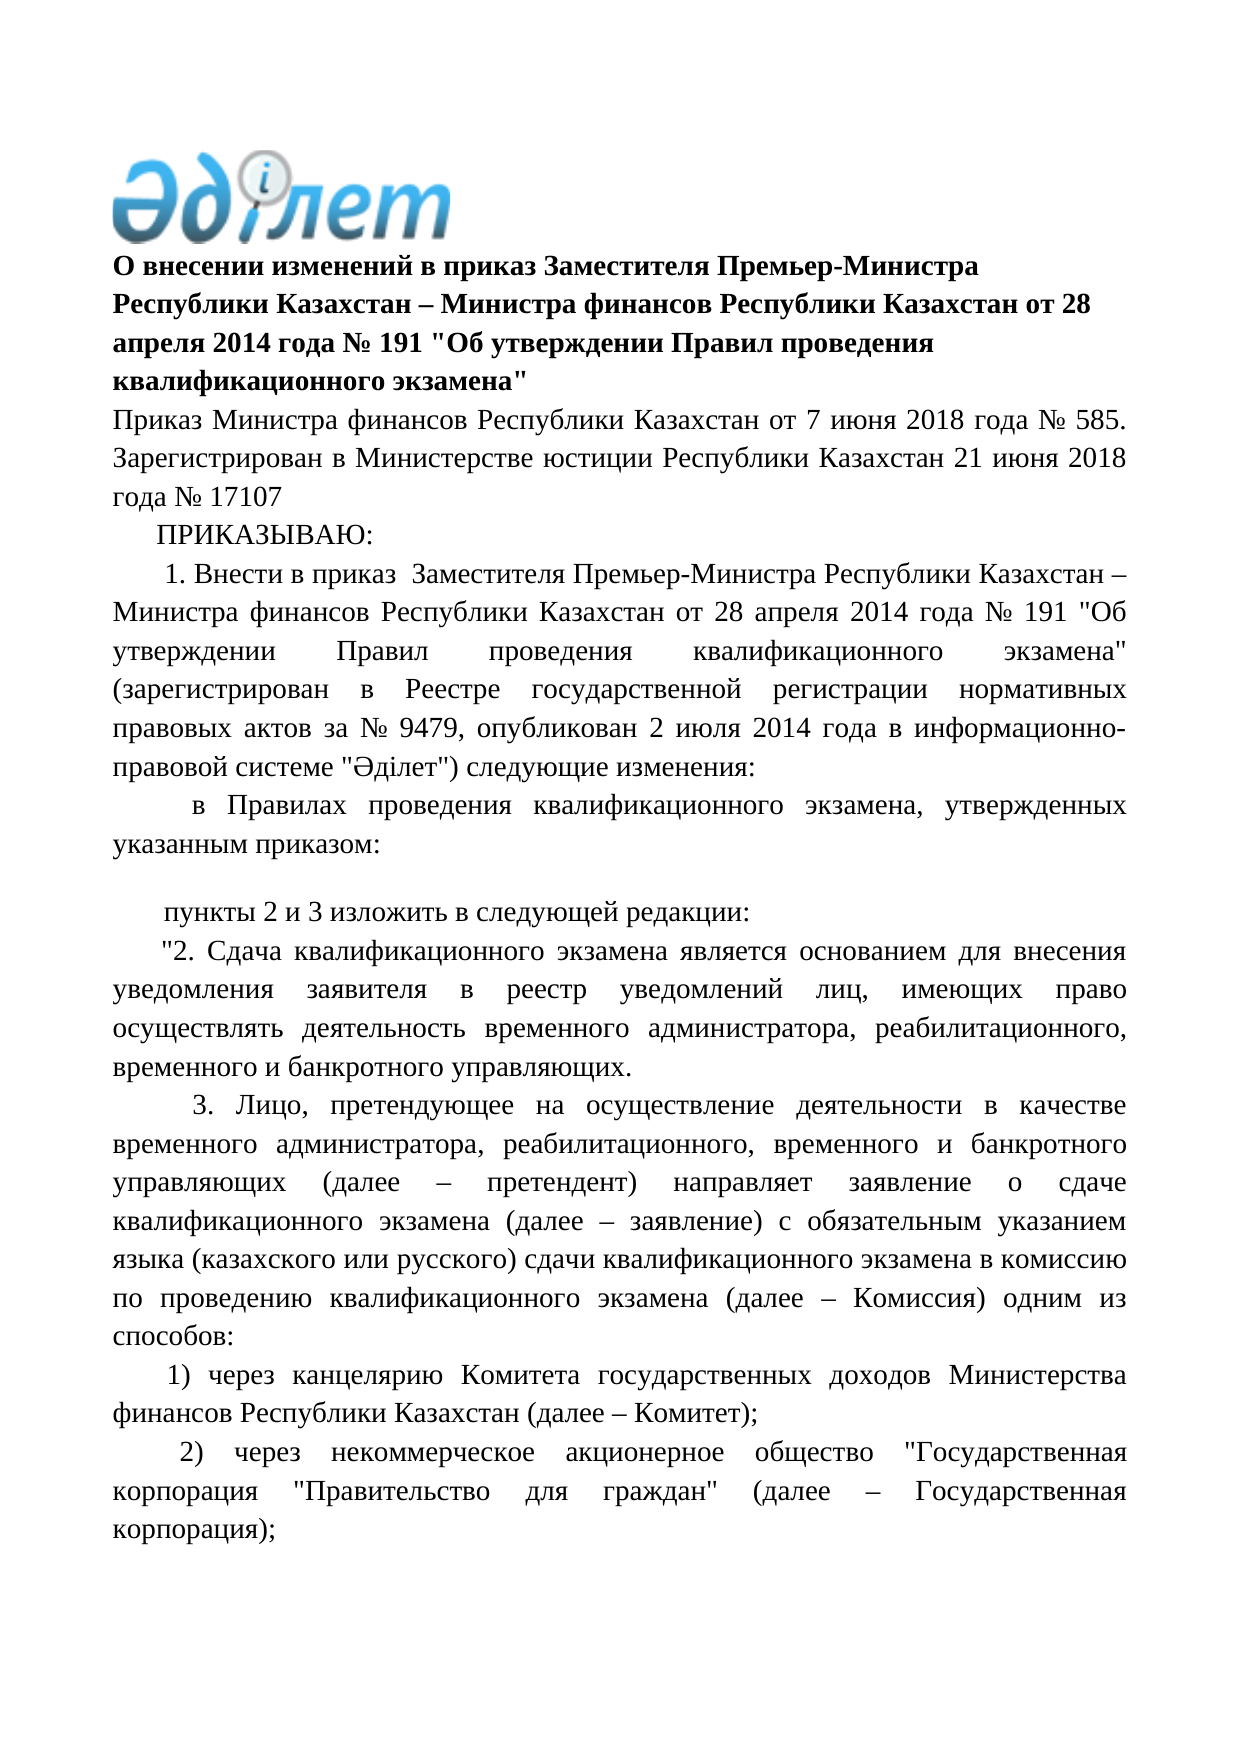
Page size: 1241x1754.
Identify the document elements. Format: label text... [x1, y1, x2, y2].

text Приказ Министра финансов Республики Казахстан от 7 июня 2018 года № 585. Зарегистрирован в Министерстве юстиции Республики Казахстан 21 июня 2018 года № 17107 [112, 402, 1128, 512]
text 1. Внести в приказ Заместителя Премьер-Министра Республики Казахстан – Министра финансов Республики Казахстан от 28 апреля 2014 года № 191 "Об утверждении Правил проведения квалификационного экзамена" (зарегистрирован в Реестре государственной регистрации нормативных правовых актов за № 9479, опубликован 2 июля 2014 года в информационно-правовой системе "Әділет") следующие изменения: [112, 556, 1128, 782]
text ПРИКАЗЫВАЮ: [112, 517, 1128, 551]
text 1) через канцелярию Комитета государственных доходов Министерства финансов Республики Казахстан (далее – Комитет); [112, 1357, 1128, 1429]
text пункты 2 и 3 изложить в следующей редакции: [112, 894, 1128, 928]
text О внесении изменений в приказ Заместителя Премьер-Министра Республики Казахстан – Министра финансов Республики Казахстан от 28 апреля 2014 года № 191 "Об утверждении Правил проведения квалификационного экзамена" [112, 248, 1128, 397]
text 2) через некоммерческое акционерное общество "Государственная корпорация "Правительство для граждан" (далее – Государственная корпорация); [112, 1434, 1128, 1545]
text в Правилах проведения квалификационного экзамена, утвержденных указанным приказом: [112, 787, 1128, 859]
text 3. Лицо, претендующее на осуществление деятельности в качестве временного администратора, реабилитационного, временного и банкротного управляющих (далее – претендент) направляет заявление о сдаче квалификационного экзамена (далее – заявление) с обязательным указанием языка (казахского или русского) сдачи квалификационного экзамена в комиссию по проведению квалификационного экзамена (далее – Комиссия) одним из способов: [112, 1087, 1128, 1352]
picture [112, 150, 451, 244]
text "2. Сдача квалификационного экзамена является основанием для внесения уведомления заявителя в реестр уведомлений лиц, имеющих право осуществлять деятельность временного администратора, реабилитационного, временного и банкротного управляющих. [112, 933, 1128, 1082]
